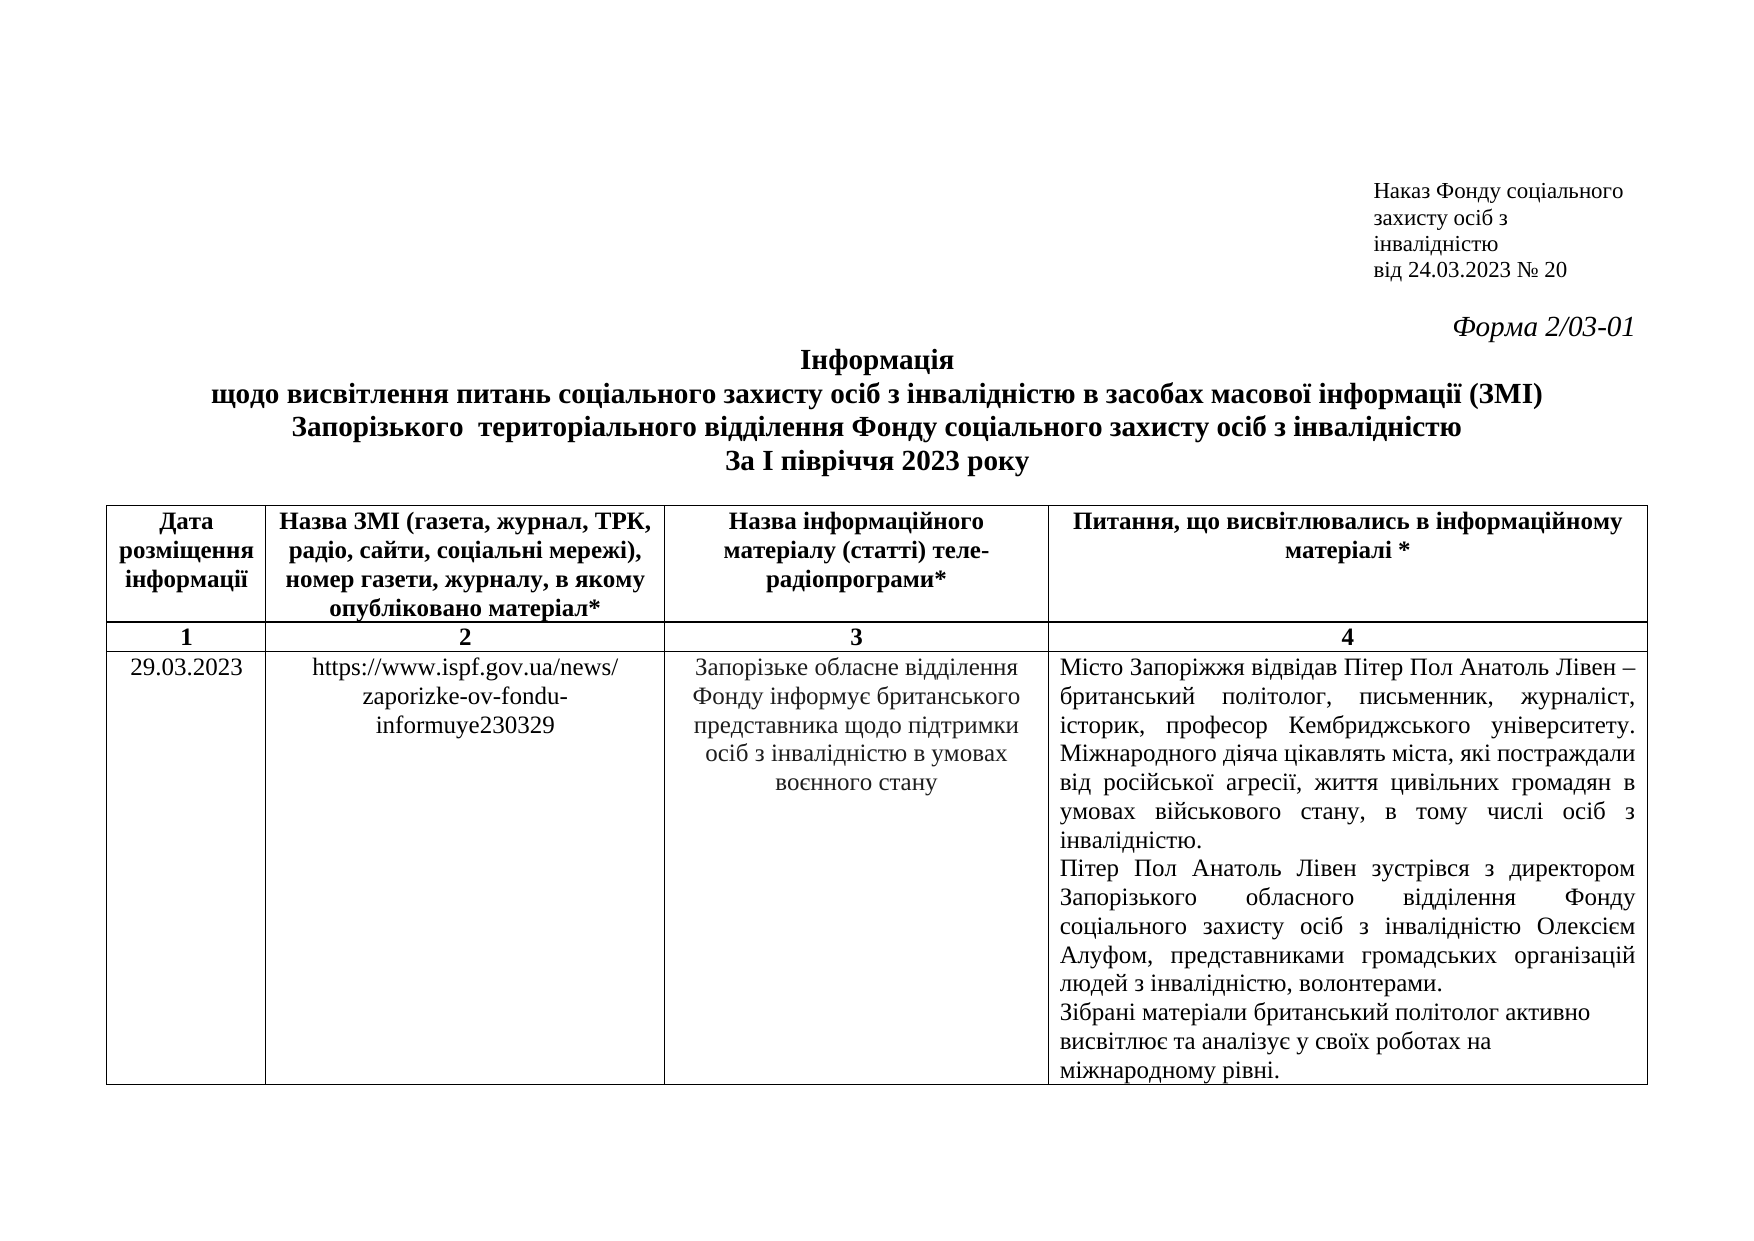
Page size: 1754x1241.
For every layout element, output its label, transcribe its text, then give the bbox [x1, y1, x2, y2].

text Форма 2/03-01 [118, 309, 1636, 342]
table_header Дата розміщення інформації [107, 506, 265, 621]
table_cell https://www.ispf.gov.ua/news/zaporizke-ov-fondu-informuye230329 [266, 652, 664, 1083]
table_cell 4 [1049, 623, 1647, 651]
table_cell 1 [107, 623, 265, 651]
table_cell Місто Запоріжжя відвідав Пітер Пол Анатоль Лівен – британський політолог, письменник, журналіст, історик, професор Кембриджського університету. Міжнародного діяча цікавлять міста, які постраждали від російської агресії, життя цивільних громадян в умовах військового стану, в тому числі осіб з інвалідністю. Пітер Пол Анатоль Лівен зустрівся з директором Запорізького обласного відділення Фонду соціального захисту осіб з інвалідністю Олексієм Алуфом, представниками громадських організацій людей з інвалідністю, волонтерами. Зібрані матеріали британський політолог активно висвітлює та аналізує у своїх роботах на міжнародному рівні. [1049, 652, 1647, 1083]
table_header Назва інформаційного матеріалу (статті) теле-радіопрограми* [665, 506, 1048, 621]
table_cell 29.03.2023 [107, 652, 265, 1083]
text Наказ Фонду соціального [1373, 177, 1638, 203]
text від 24.03.2023 № 20 [1373, 256, 1638, 283]
text щодо висвітлення питань соціального захисту осіб з інвалідністю в засобах масової інформації (ЗМІ) [118, 376, 1636, 409]
table_cell Запорізьке обласне відділення Фонду інформує британського представника щодо підтримки осіб з інвалідністю в умовах воєнного стану [665, 652, 1048, 1083]
text За І півріччя 2023 року [118, 443, 1636, 477]
table_header Питання, що висвітлювались в інформаційному матеріалі * [1049, 506, 1647, 621]
text Інформація [118, 342, 1636, 376]
text захисту осіб з інвалідністю [1373, 203, 1638, 256]
text Запорізького територіального відділення Фонду соціального захисту осіб з інвалідністю [118, 409, 1636, 443]
table_cell 2 [266, 623, 664, 651]
table_header Назва ЗМІ (газета, журнал, ТРК, радіо, сайти, соціальні мережі), номер газети, журналу, в якому опубліковано матеріал* [266, 506, 664, 621]
table_cell 3 [665, 623, 1048, 651]
